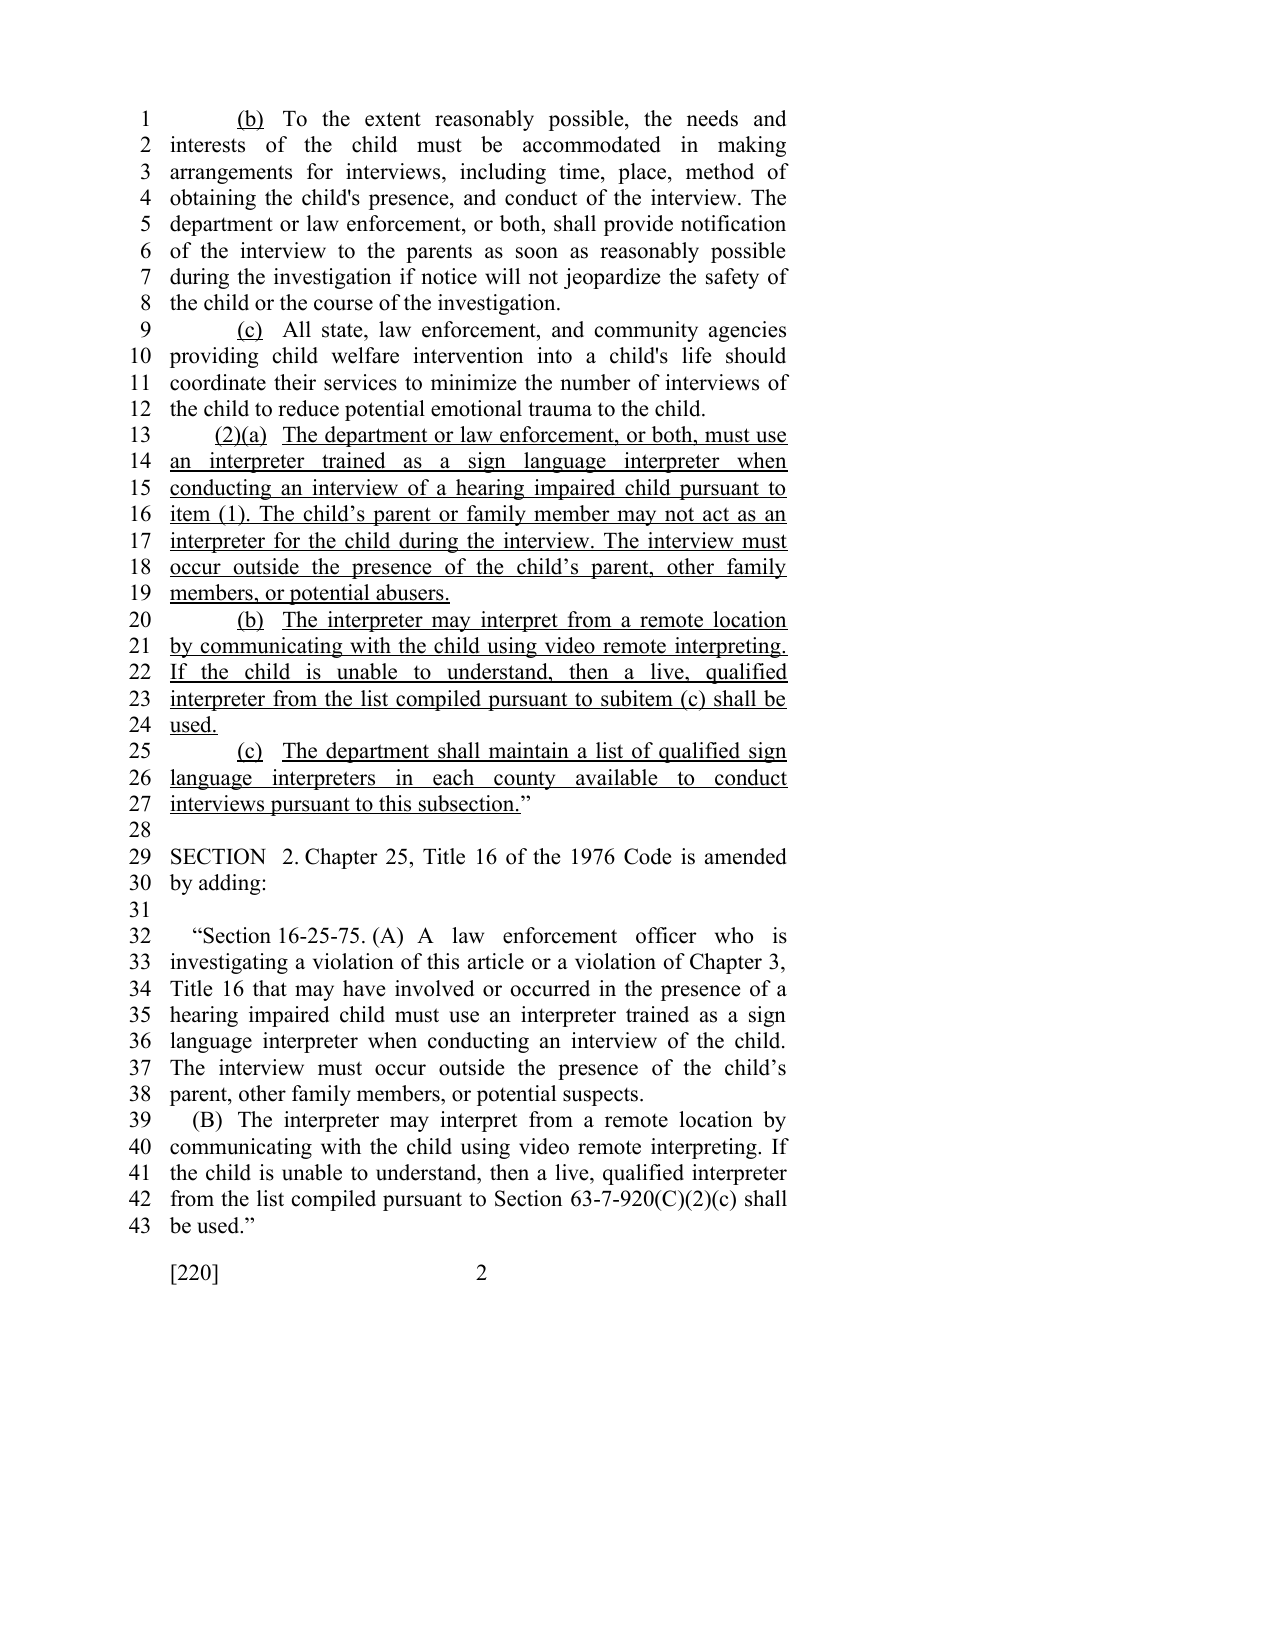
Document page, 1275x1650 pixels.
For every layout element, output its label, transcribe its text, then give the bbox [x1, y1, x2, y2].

text (B) The interpreter may interpret from a remote location by communicating with the child using video remote interpreting. If the child is unable to understand, then a live, qualified interpreter from the list compiled pursuant to Section 63-7-920(C)(2)(c) shall be used.” [169, 1106, 787, 1238]
text “Section 16-25-75. (A) A law enforcement officer who is investigating a violation of this article or a violation of Chapter 3, Title 16 that may have involved or occurred in the presence of a hearing impaired child must use an interpreter trained as a sign language interpreter when conducting an interview of the child. The interview must occur outside the presence of the child’s parent, other family members, or potential suspects. [169, 922, 787, 1106]
text (c) The department shall maintain a list of qualified sign language interpreters in each county available to conduct interviews pursuant to this subsection.” [169, 737, 787, 787]
text (b) The interpreter may interpret from a remote location by communicating with the child using video remote interpreting. If the child is unable to understand, then a live, qualified interpreter from the list compiled pursuant to subitem (c) shall be used. [169, 606, 787, 655]
text (b) The interpreter may interpret from a remote location by communicating with the child using video remote interpreting. If the child is unable to understand, then a live, qualified interpreter from the list compiled pursuant to subitem (c) shall be used. [169, 656, 787, 681]
text (b) The interpreter may interpret from a remote location by communicating with the child using video remote interpreting. If the child is unable to understand, then a live, qualified interpreter from the list compiled pursuant to subitem (c) shall be used. [169, 682, 787, 708]
text (2)(a) The department or law enforcement, or both, must use an interpreter trained as a sign language interpreter when conducting an interview of a hearing impaired child pursuant to item (1). The child’s parent or family member may not act as an interpreter for the child during the interview. The interview must occur outside the presence of the child’s parent, other family members, or potential abusers. [169, 421, 787, 470]
text (c) All state, law enforcement, and community agencies providing child welfare intervention into a child's life should coordinate their services to minimize the number of interviews of the child to reduce potential emotional trauma to the child. [169, 316, 787, 421]
text (b) The interpreter may interpret from a remote location by communicating with the child using video remote interpreting. If the child is unable to understand, then a live, qualified interpreter from the list compiled pursuant to subitem (c) shall be used. [169, 709, 787, 737]
text SECTION 2. Chapter 25, Title 16 of the 1976 Code is amended by adding: [169, 843, 787, 896]
text (c) The department shall maintain a list of qualified sign language interpreters in each county available to conduct interviews pursuant to this subsection.” [169, 788, 787, 817]
text (b) To the extent reasonably possible, the needs and interests of the child must be accommodated in making arrangements for interviews, including time, place, method of obtaining the child's presence, and conduct of the interview. The department or law enforcement, or both, shall provide notification of the interview to the parents as soon as reasonably possible during the investigation if notice will not jeopardize the safety of the child or the course of the investigation. [169, 105, 787, 316]
